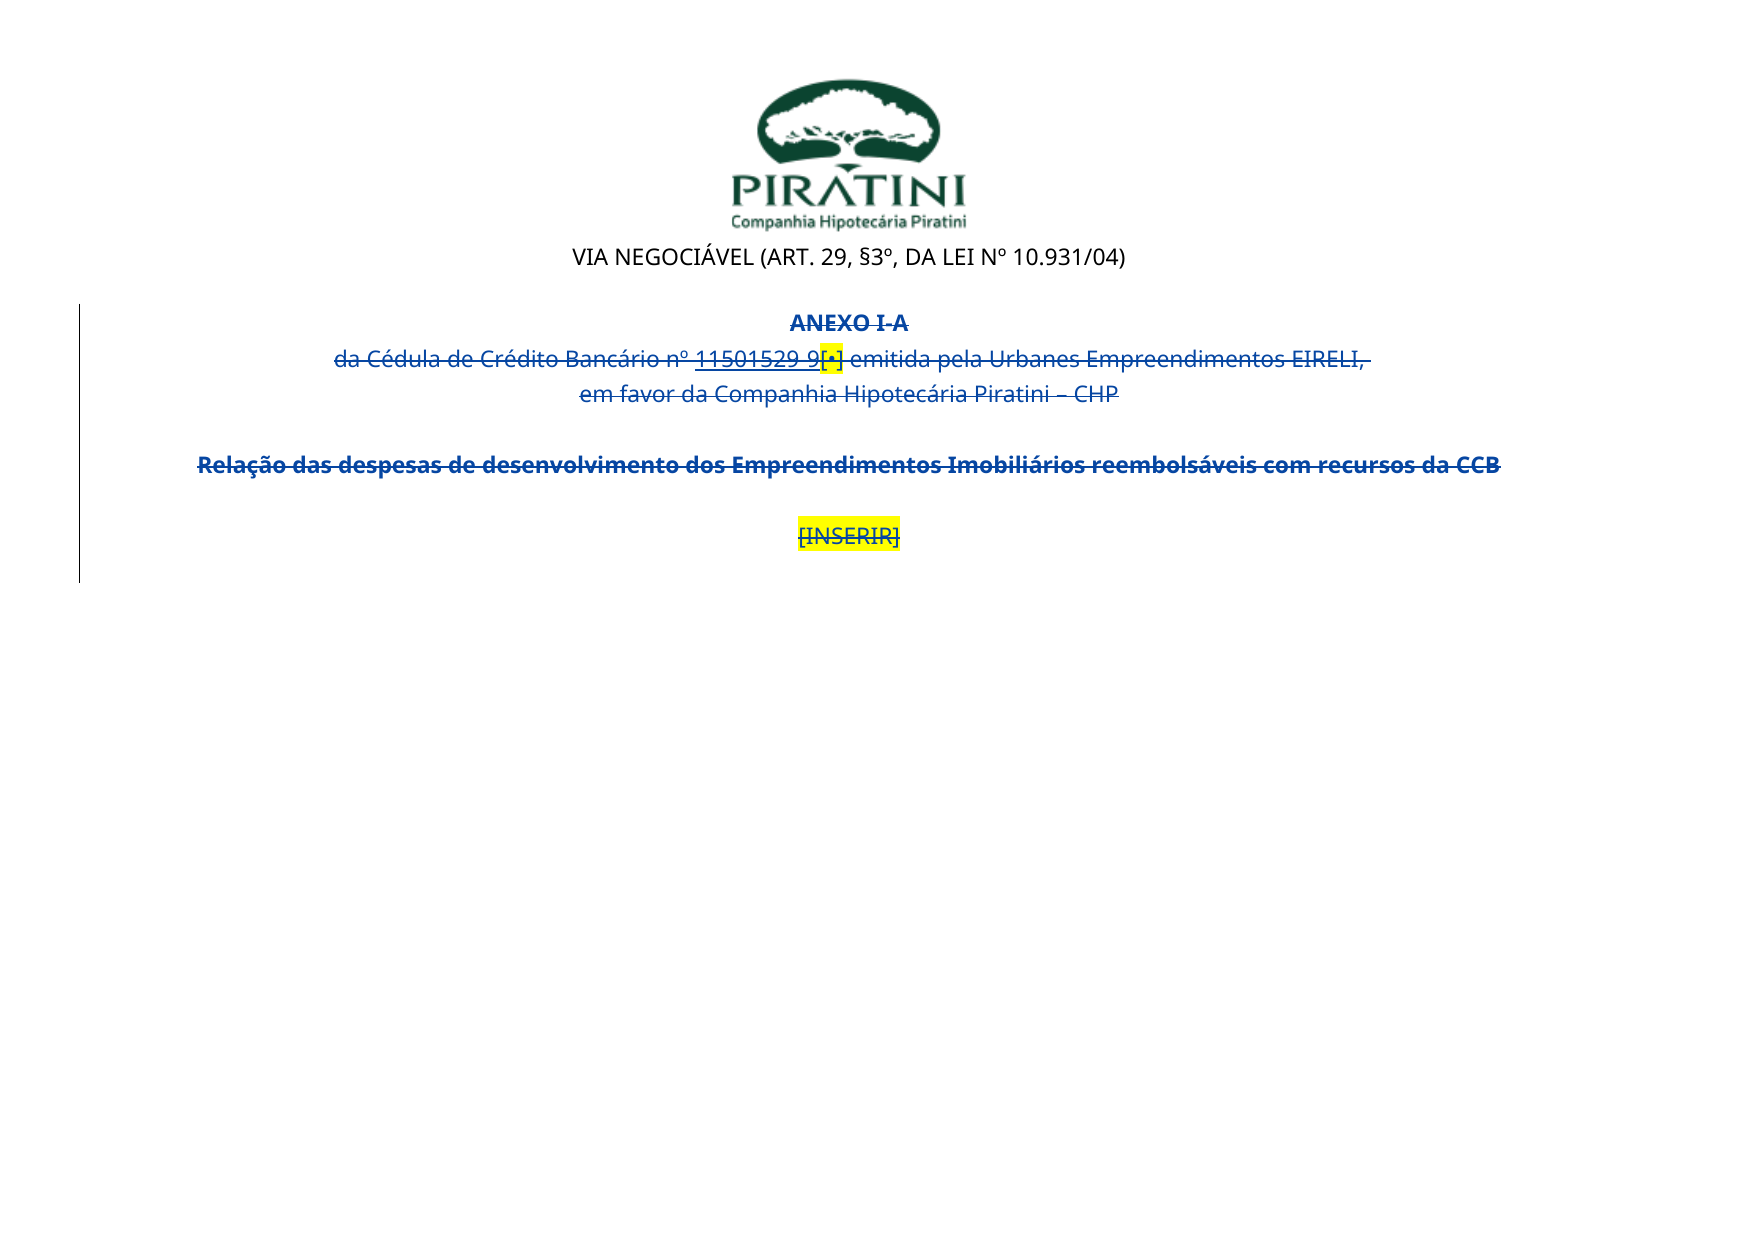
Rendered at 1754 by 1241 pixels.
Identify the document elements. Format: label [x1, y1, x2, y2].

picture [731, 73, 967, 241]
